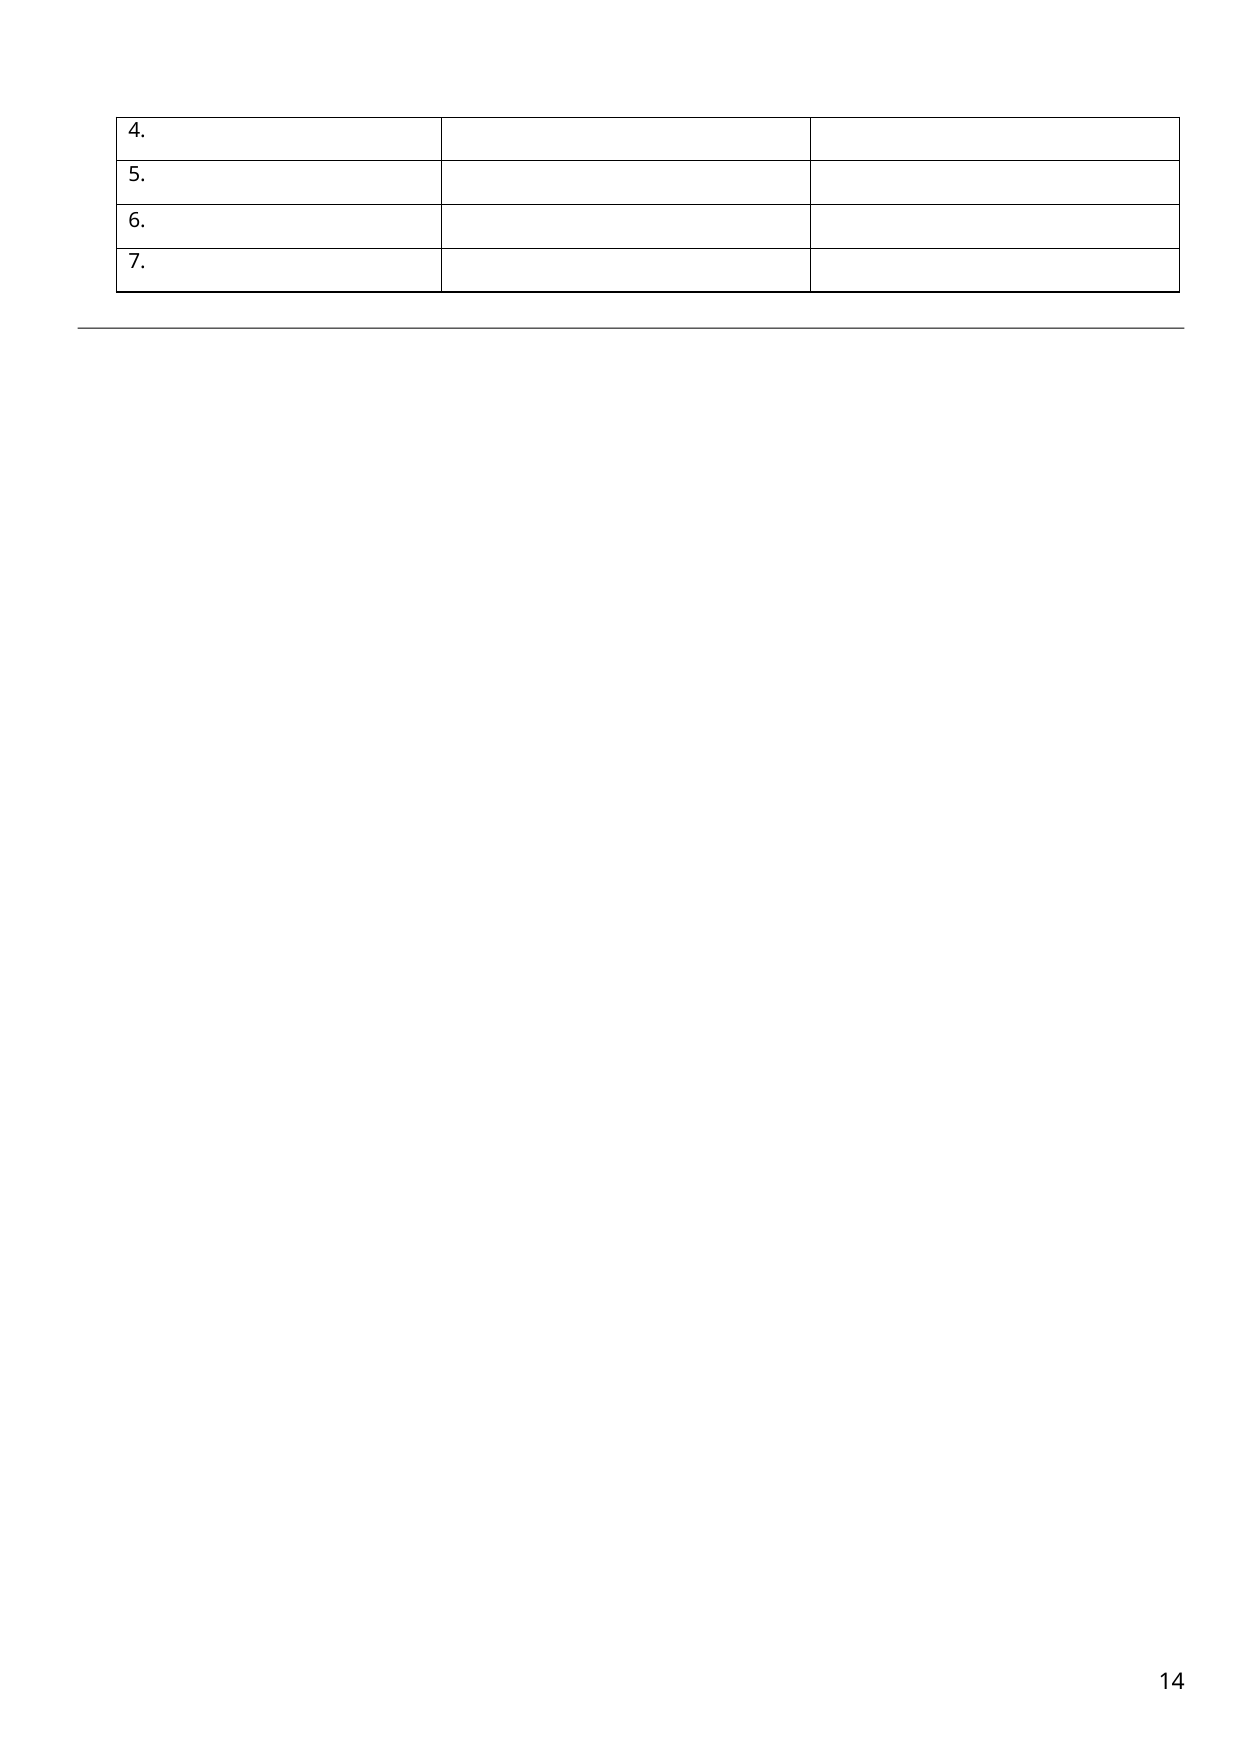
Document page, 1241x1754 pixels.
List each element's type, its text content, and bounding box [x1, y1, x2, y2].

table_cell 7. [117, 249, 441, 291]
table_cell 6. [117, 205, 441, 248]
table_cell 4. [117, 118, 441, 160]
table_cell [442, 161, 810, 204]
table_cell [811, 205, 1179, 248]
table_cell [442, 205, 810, 248]
table_cell [442, 118, 810, 160]
table_cell [811, 118, 1179, 160]
table_cell [442, 249, 810, 291]
table_cell [811, 161, 1179, 204]
table_cell 5. [117, 161, 441, 204]
table_cell [811, 249, 1179, 291]
